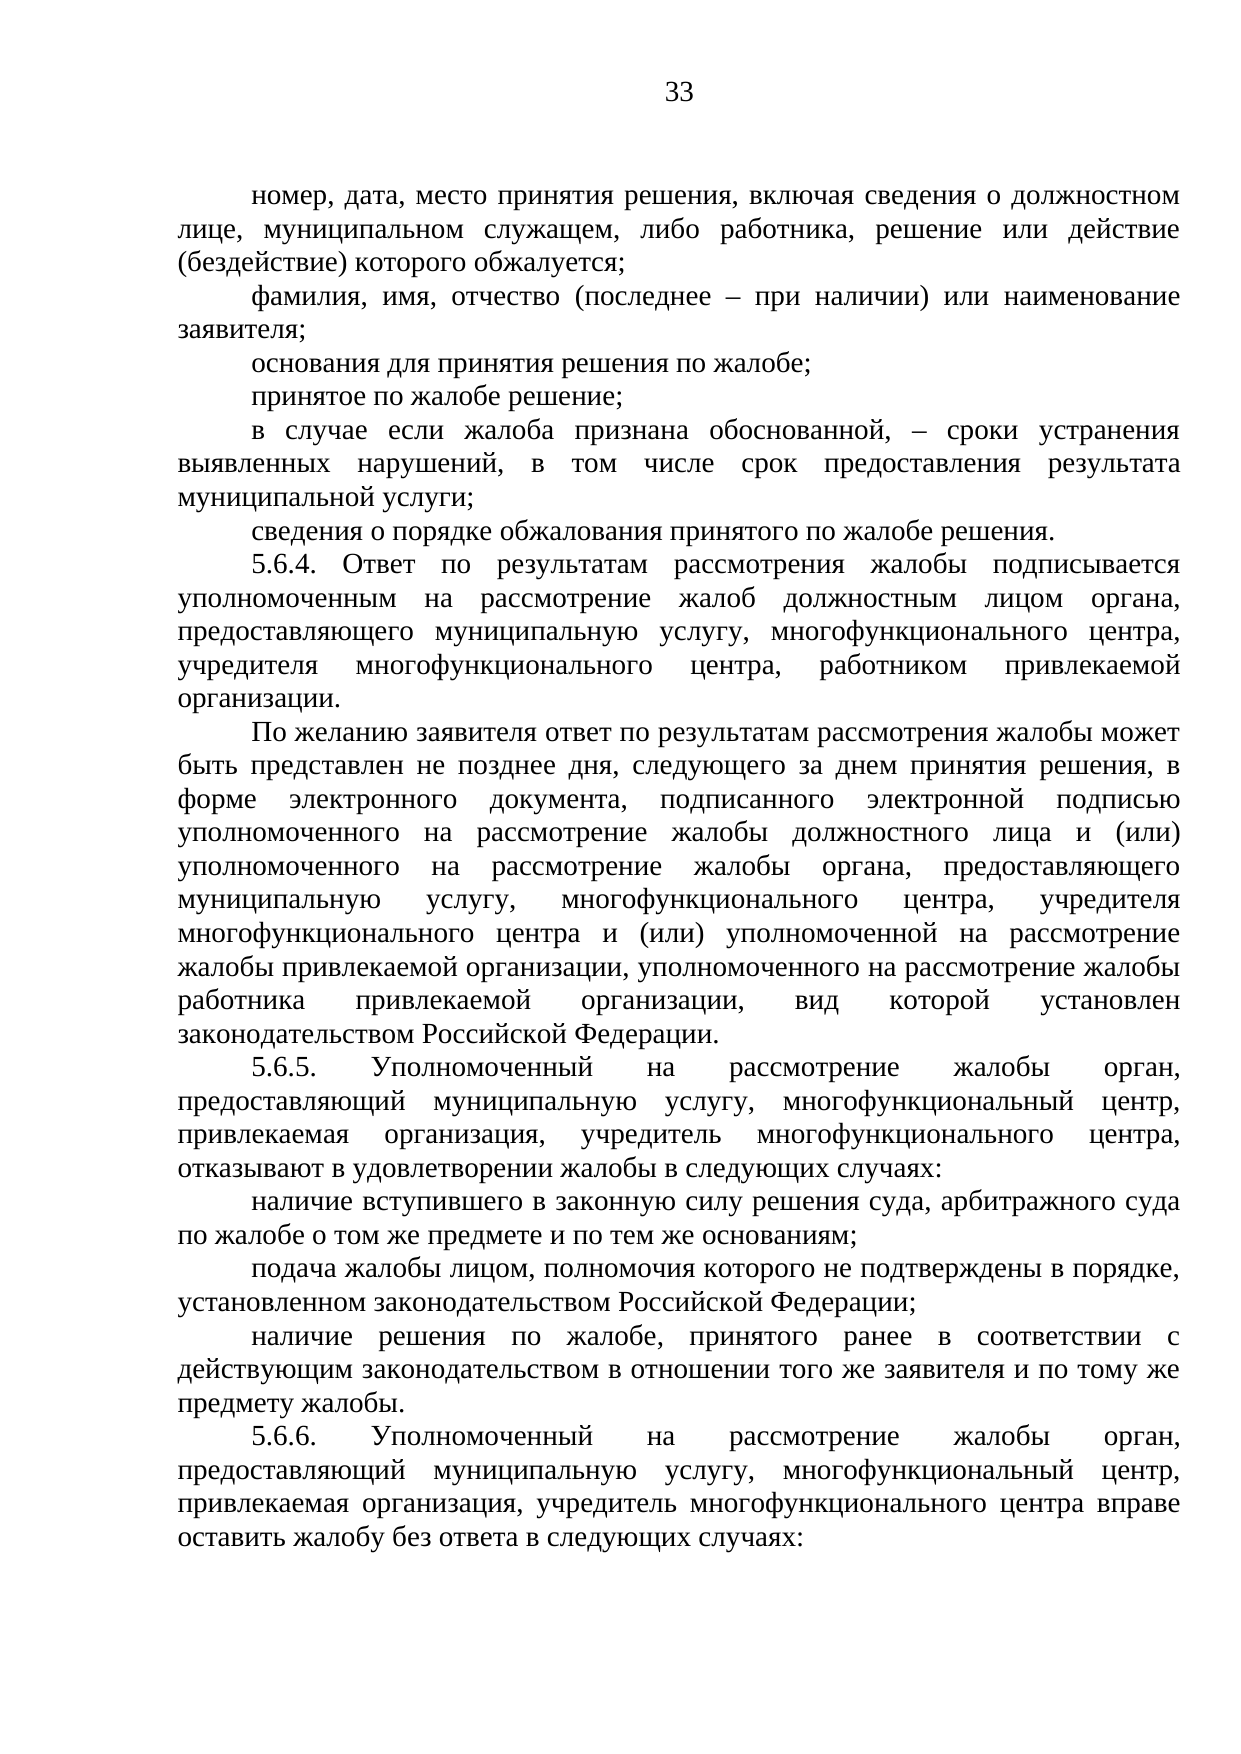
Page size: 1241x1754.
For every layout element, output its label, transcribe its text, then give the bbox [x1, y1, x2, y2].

text подача жалобы лицом, полномочия которого не подтверждены в порядке, установленном законодательством Российской Федерации; [177, 1251, 1181, 1318]
text сведения о порядке обжалования принятого по жалобе решения. [177, 513, 1181, 546]
text фамилия, имя, отчество (последнее – при наличии) или наименование заявителя; [177, 278, 1181, 345]
text номер, дата, место принятия решения, включая сведения о должностном лице, муниципальном служащем, либо работника, решение или действие (бездействие) которого обжалуется; [177, 177, 1181, 278]
text 5.6.4. Ответ по результатам рассмотрения жалобы подписывается уполномоченным на рассмотрение жалоб должностным лицом органа, предоставляющего муниципальную услугу, многофункционального центра, учредителя многофункционального центра, работником привлекаемой организации. [177, 546, 1181, 714]
text принятое по жалобе решение; [177, 378, 1181, 412]
text наличие вступившего в законную силу решения суда, арбитражного суда по жалобе о том же предмете и по тем же основаниям; [177, 1183, 1181, 1251]
text в случае если жалоба признана обоснованной, – сроки устранения выявленных нарушений, в том числе срок предоставления результата муниципальной услуги; [177, 412, 1181, 513]
text основания для принятия решения по жалобе; [177, 345, 1181, 378]
text По желанию заявителя ответ по результатам рассмотрения жалобы может быть представлен не позднее дня, следующего за днем принятия решения, в форме электронного документа, подписанного электронной подписью уполномоченного на рассмотрение жалобы должностного лица и (или) уполномоченного на рассмотрение жалобы органа, предоставляющего муниципальную услугу, многофункционального центра, учредителя многофункционального центра и (или) уполномоченной на рассмотрение жалобы привлекаемой организации, уполномоченного на рассмотрение жалобы работника привлекаемой организации, вид которой установлен законодательством Российской Федерации. [177, 714, 1181, 1049]
text 5.6.6. Уполномоченный на рассмотрение жалобы орган, предоставляющий муниципальную услугу, многофункциональный центр, привлекаемая организация, учредитель многофункционального центра вправе оставить жалобу без ответа в следующих случаях: [177, 1418, 1181, 1552]
text 5.6.5. Уполномоченный на рассмотрение жалобы орган, предоставляющий муниципальную услугу, многофункциональный центр, привлекаемая организация, учредитель многофункционального центра, отказывают в удовлетворении жалобы в следующих случаях: [177, 1049, 1181, 1183]
text наличие решения по жалобе, принятого ранее в соответствии с действующим законодательством в отношении того же заявителя и по тому же предмету жалобы. [177, 1318, 1181, 1418]
